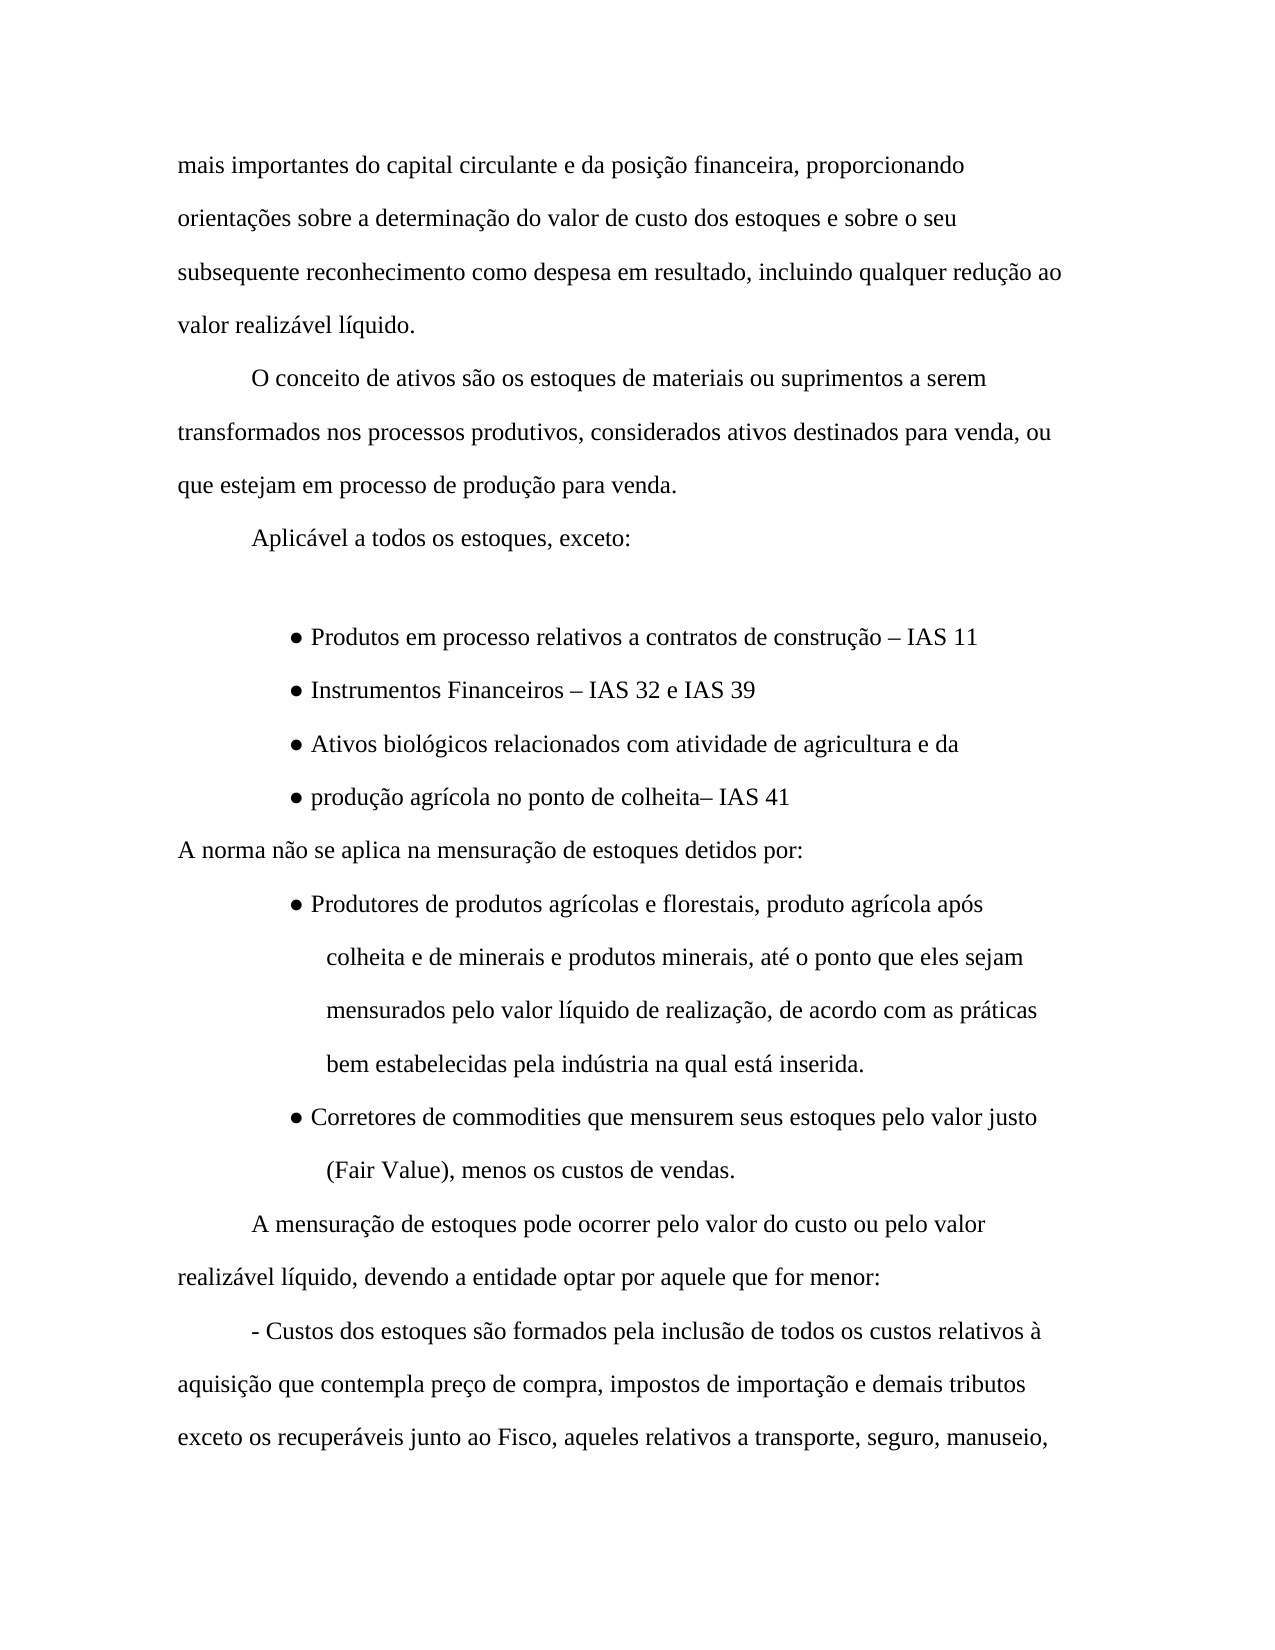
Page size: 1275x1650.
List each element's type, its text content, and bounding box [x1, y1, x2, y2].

text (Fair Value), menos os custos de vendas. [326, 1155, 769, 1184]
text mais importantes do capital circulante e da posição financeira, proporcionando [177, 150, 1097, 179]
text colheita e de minerais e produtos minerais, até o ponto que eles sejam [326, 942, 1097, 971]
text ● Instrumentos Financeiros – IAS 32 e IAS 39 [288, 675, 805, 704]
text mensurados pelo valor líquido de realização, de acordo com as práticas [326, 995, 1097, 1024]
text O conceito de ativos são os estoques de materiais ou suprimentos a serem [251, 363, 1098, 392]
text transformados nos processos produtivos, considerados ativos destinados para venda, ou [177, 417, 1097, 446]
text - Custos dos estoques são formados pela inclusão de todos os custos relativos à [251, 1316, 1098, 1344]
text ● Ativos biológicos relacionados com atividade de agricultura e da [288, 729, 1008, 758]
text subsequente reconhecimento como despesa em resultado, incluindo qualquer redução ao [177, 257, 1098, 286]
text A mensuração de estoques pode ocorrer pelo valor do custo ou pelo valor [251, 1209, 1098, 1238]
text valor realizável líquido. [177, 310, 449, 339]
text realizável líquido, devendo a entidade optar por aquele que for menor: [177, 1262, 914, 1291]
text que estejam em processo de produção para venda. [177, 470, 712, 498]
text A norma não se aplica na mensuração de estoques detidos por: [177, 835, 838, 864]
text bem estabelecidas pela indústria na qual está inserida. [326, 1049, 899, 1078]
text orientações sobre a determinação do valor de custo dos estoques e sobre o seu [177, 203, 1098, 232]
text ● produção agrícola no ponto de colheita– IAS 41 [288, 782, 839, 811]
text ● Produtos em processo relativos a contratos de construção – IAS 11 [288, 622, 1028, 651]
text aquisição que contempla preço de compra, impostos de importação e demais tributos [177, 1369, 1097, 1397]
text exceto os recuperáveis junto ao Fisco, aqueles relativos a transporte, seguro, manuseio, [177, 1422, 1097, 1451]
text ● Produtores de produtos agrícolas e florestais, produto agrícola após [288, 889, 1097, 918]
text ● Corretores de commodities que mensurem seus estoques pelo valor justo [288, 1102, 1097, 1131]
text Aplicável a todos os estoques, exceto: [251, 523, 665, 552]
